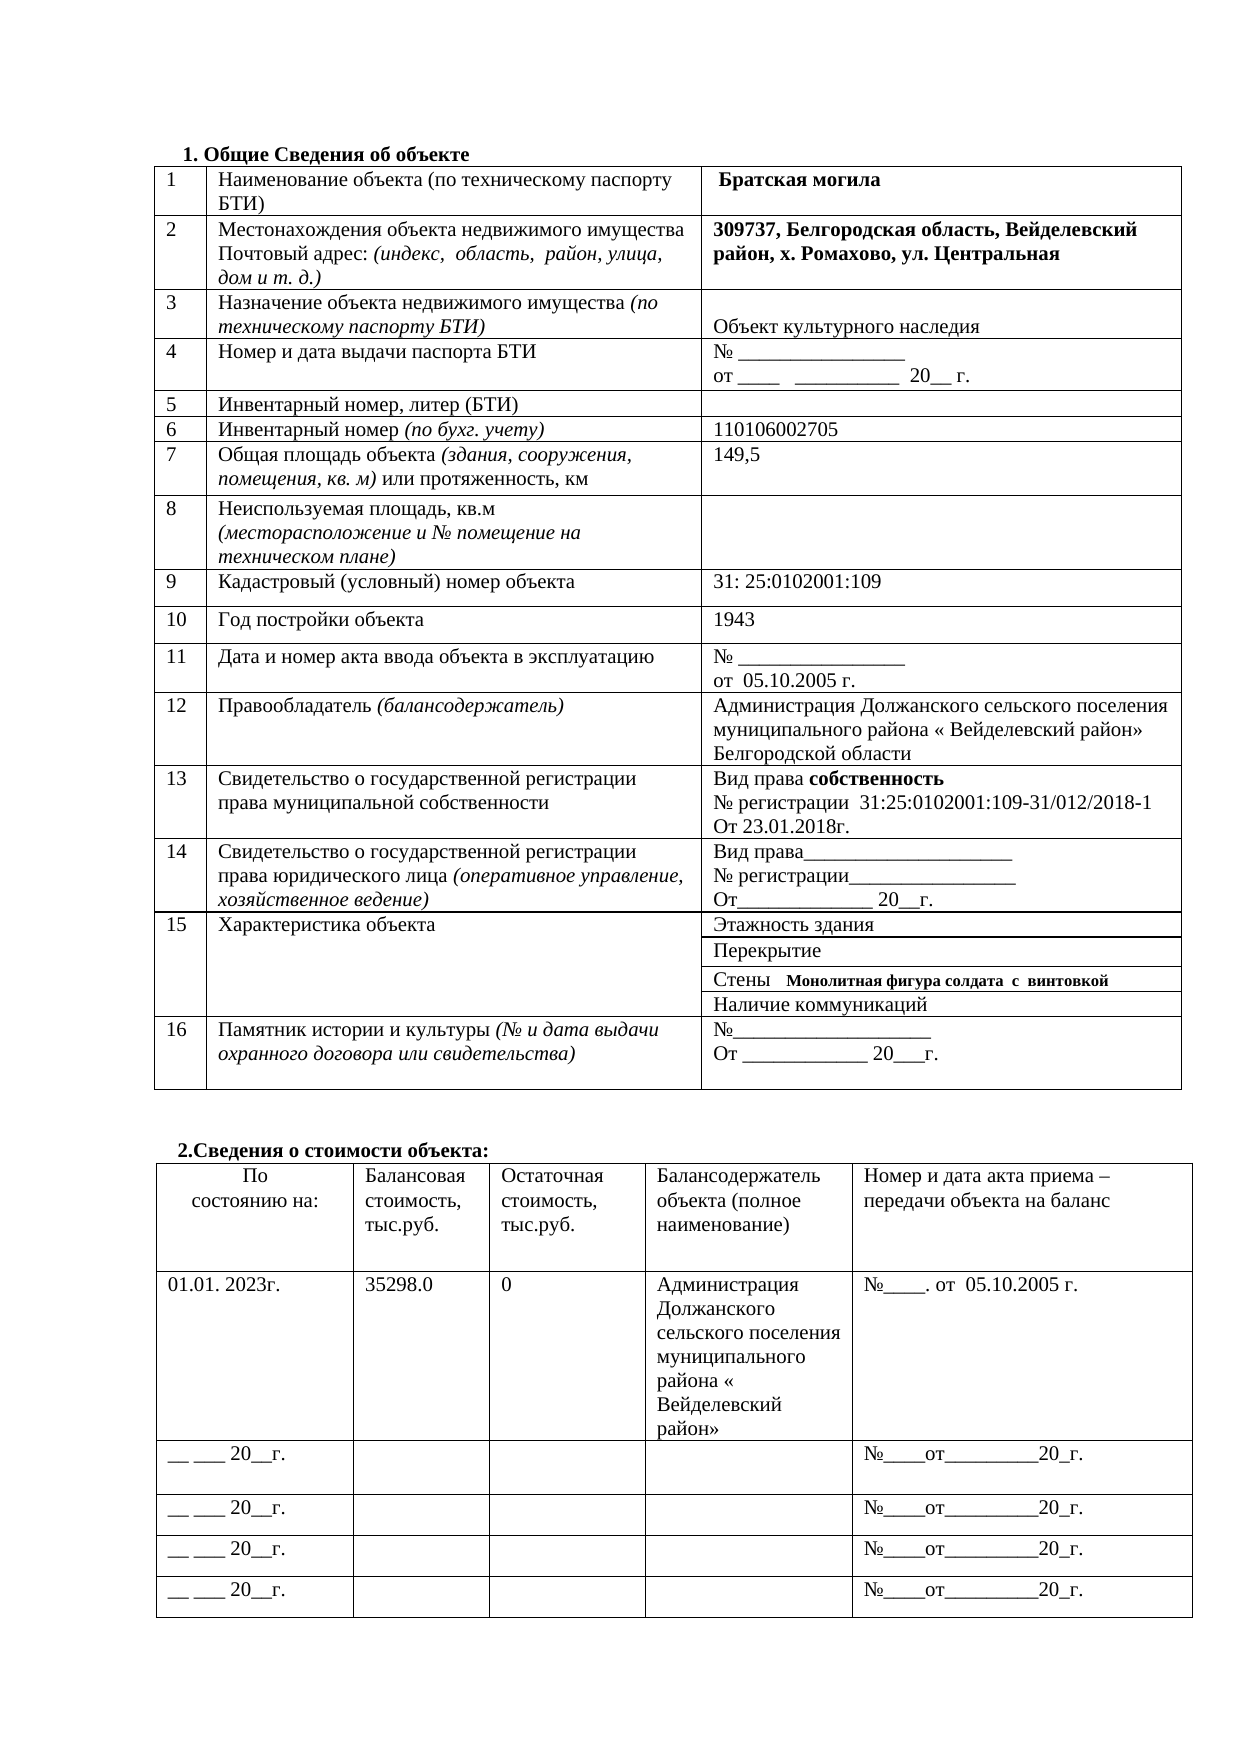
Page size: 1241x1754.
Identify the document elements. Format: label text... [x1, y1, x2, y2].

table_cell __ ___ 20__г. [157, 1577, 353, 1617]
table_cell Местонахождения объекта недвижимого имущества Почтовый адрес: (индекс, область, район, улица, дом и т. д.) [207, 216, 701, 289]
table_cell 3 [155, 290, 206, 338]
table_header Номер и дата акта приема – передачи объекта на баланс [853, 1164, 1192, 1271]
table_header Наименование объекта (по техническому паспорту БТИ) [207, 167, 701, 215]
table_header По состоянию на: [157, 1164, 353, 1271]
table_cell [354, 1577, 489, 1617]
table_cell Год постройки объекта [207, 607, 701, 642]
table_cell [646, 1441, 852, 1494]
table_cell Характеристика объекта [207, 913, 701, 1016]
table_header Балансовая стоимость, тыс.руб. [354, 1164, 489, 1271]
table_cell 11 [155, 644, 206, 692]
table_cell Объект культурного наследия [702, 290, 1181, 338]
table_cell №____от_________20_г. [853, 1536, 1192, 1576]
table_cell №____от_________20_г. [853, 1495, 1192, 1535]
table_cell Памятник истории и культуры (№ и дата выдачи охранного договора или свидетельства) [207, 1017, 701, 1089]
table_cell 4 [155, 339, 206, 390]
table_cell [853, 1577, 1192, 1617]
table_cell Администрация Должанского сельского поселения муниципального района « Вейделевский район» [646, 1272, 852, 1440]
table_cell Свидетельство о государственной регистрации права юридического лица (оперативное управление, хозяйственное ведение) [207, 839, 701, 911]
table_cell 309737, Белгородская область, Вейделевский район, х. Ромахово, ул. Центральная [702, 216, 1181, 289]
table_cell № ________________ от ____ __________ 20__ г. [702, 339, 1181, 390]
table_cell 14 [155, 839, 206, 911]
table_cell [702, 496, 1181, 568]
table_cell Дата и номер акта ввода объекта в эксплуатацию [207, 644, 701, 692]
table_cell __ ___ 20__г. [157, 1441, 353, 1494]
table_cell [490, 1495, 645, 1535]
table_cell №____. от 05.10.2005 г. [853, 1272, 1192, 1440]
table_cell Вид права____________________ № регистрации________________ От_____________ 20__г. [702, 839, 1181, 911]
table_cell 8 [155, 496, 206, 568]
table_cell [646, 1536, 852, 1576]
table_cell 10 [155, 607, 206, 642]
table_cell __ ___ 20__г. [157, 1536, 353, 1576]
table_cell [354, 1536, 489, 1576]
table_cell [646, 1577, 852, 1617]
table_cell 7 [155, 442, 206, 495]
table_cell 2 [155, 216, 206, 289]
table_cell [490, 1441, 645, 1494]
table_header 1 [155, 167, 206, 215]
table_cell [702, 391, 1181, 416]
table_cell [354, 1495, 489, 1535]
text 1. Общие Сведения об объекте [177, 142, 1152, 166]
table_cell Свидетельство о государственной регистрации права муниципальной собственности [207, 766, 701, 838]
table_cell 1943 [702, 607, 1181, 642]
table_header Братская могила [702, 167, 1181, 215]
table_cell 0 [490, 1272, 645, 1440]
table_cell 12 [155, 693, 206, 765]
table_cell [646, 1495, 852, 1535]
table_cell 110106002705 [702, 417, 1181, 441]
table_cell 149,5 [702, 442, 1181, 495]
table_cell __ ___ 20__г. [157, 1495, 353, 1535]
table_cell Неиспользуемая площадь, кв.м (месторасположение и № помещение на техническом плане) [207, 496, 701, 568]
table_cell Инвентарный номер (по бухг. учету) [207, 417, 701, 441]
table_cell 01.01. 2023г. [157, 1272, 353, 1440]
table_cell 15 [155, 913, 206, 1016]
table_cell 31: 25:0102001:109 [702, 570, 1181, 606]
table_cell Назначение объекта недвижимого имущества (по техническому паспорту БТИ) [207, 290, 701, 338]
table_cell Правообладатель (балансодержатель) [207, 693, 701, 765]
table_cell №____от_________20_г. [853, 1441, 1192, 1494]
table_cell [490, 1577, 645, 1617]
table_cell № ________________ от 05.10.2005 г. [702, 644, 1181, 692]
table_cell 16 [155, 1017, 206, 1089]
table_cell Стены Монолитная фигура солдата с винтовкой [702, 967, 1181, 991]
table_cell 13 [155, 766, 206, 838]
table_cell Наличие коммуникаций [702, 992, 1181, 1016]
table_cell [354, 1441, 489, 1494]
table_cell 6 [155, 417, 206, 441]
table_cell 5 [155, 391, 206, 416]
table_cell 9 [155, 570, 206, 606]
table_cell 35298.0 [354, 1272, 489, 1440]
table_header Остаточная стоимость, тыс.руб. [490, 1164, 645, 1271]
table_cell Перекрытие [702, 938, 1181, 966]
table_cell Общая площадь объекта (здания, сооружения, помещения, кв. м) или протяженность, км [207, 442, 701, 495]
text 2.Сведения о стоимости объекта: [177, 1138, 1152, 1162]
table_cell [490, 1536, 645, 1576]
table_cell Кадастровый (условный) номер объекта [207, 570, 701, 606]
table_cell Администрация Должанского сельского поселения муниципального района « Вейделевский район» Белгородской области [702, 693, 1181, 765]
table_cell №___________________ От ____________ 20___г. [702, 1017, 1181, 1089]
table_cell Номер и дата выдачи паспорта БТИ [207, 339, 701, 390]
table_cell Этажность здания [702, 913, 1181, 936]
table_header Балансодержатель объекта (полное наименование) [646, 1164, 852, 1271]
table_cell Инвентарный номер, литер (БТИ) [207, 391, 701, 416]
table_cell Вид права собственность № регистрации 31:25:0102001:109-31/012/2018-1 От 23.01.2018г. [702, 766, 1181, 838]
